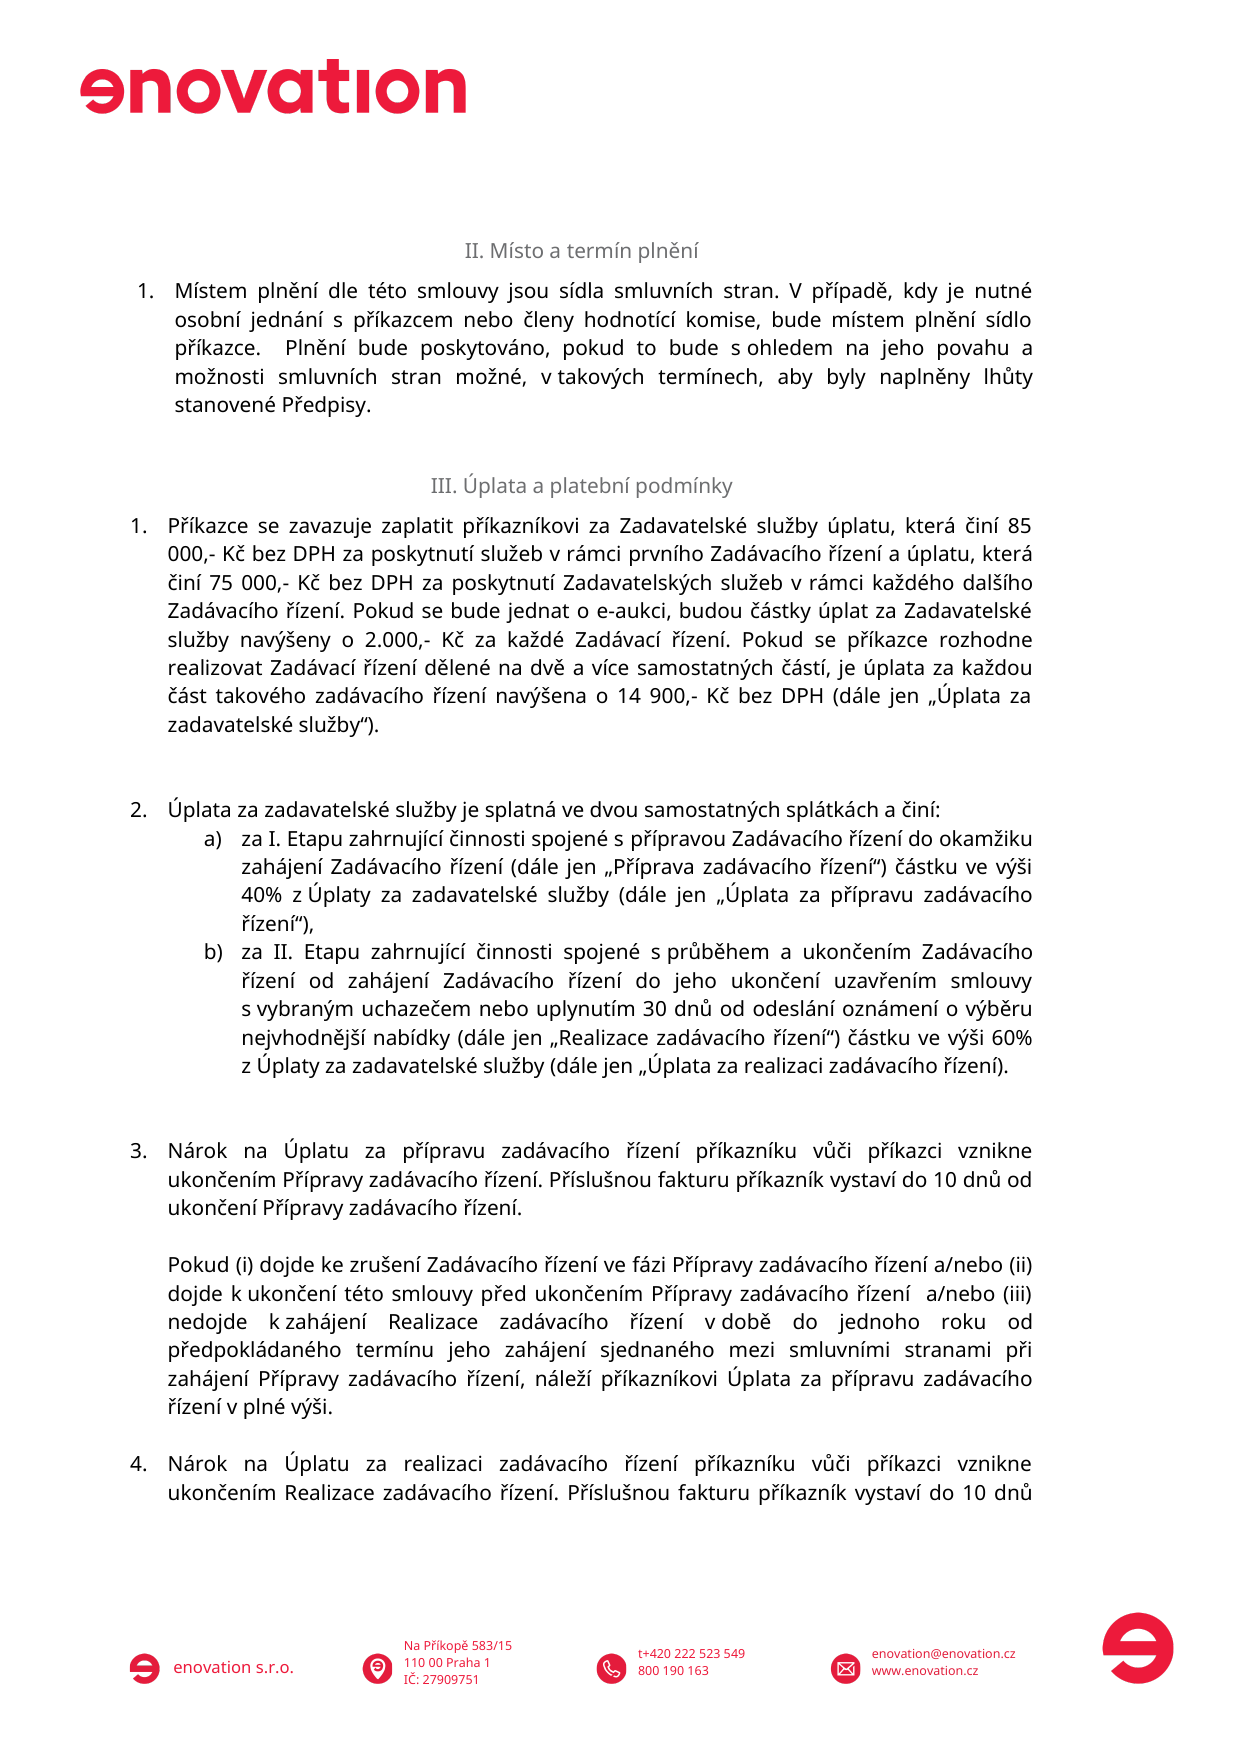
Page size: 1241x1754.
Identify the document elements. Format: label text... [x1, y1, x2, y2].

picture [362, 1653, 393, 1684]
picture [830, 1653, 861, 1684]
list Místem plnění dle této smlouvy jsou sídla smluvních stran. V případě, kdy je nutné osobní jednání s příkazcem nebo členy hodnotící komise, bude místem plnění sídlo příkazce. Plnění bude poskytováno, pokud to bude s ohledem na jeho povahu a možnosti smluvních stran možné, v takových termínech, aby byly naplněny lhůty stanovené Předpisy. [137, 276, 1033, 419]
text Pokud (i) dojde ke zrušení Zadávacího řízení ve fázi Přípravy zadávacího řízení a/nebo (ii) dojde k ukončení této smlouvy před ukončením Přípravy zadávacího řízení a/nebo (iii) nedojde k zahájení Realizace zadávacího řízení v době do jednoho roku od předpokládaného termínu jeho zahájení sjednaného mezi smluvními stranami při zahájení Přípravy zadávacího řízení, náleží příkazníkovi Úplata za přípravu zadávacího řízení v plné výši. [167, 1250, 1033, 1421]
list Úplata za zadavatelské služby je splatná ve dvou samostatných splátkách a činí: [130, 795, 1033, 824]
subtitle III. Úplata a platební podmínky [130, 471, 1033, 499]
list za II. Etapu zahrnující činnosti spojené s průběhem a ukončením Zadávacího řízení od zahájení Zadávacího řízení do jeho ukončení uzavřením smlouvy s vybraným uchazečem nebo uplynutím 30 dnů od odeslání oznámení o výběru nejvhodnější nabídky (dále jen „Realizace zadávacího řízení“) částku ve výši 60% z Úplaty za zadavatelské služby (dále jen „Úplata za realizaci zadávacího řízení). [204, 937, 1033, 1080]
picture [80, 59, 466, 114]
list Nárok na Úplatu za přípravu zadávacího řízení příkazníku vůči příkazci vznikne ukončením Přípravy zadávacího řízení. Příslušnou fakturu příkazník vystaví do 10 dnů od ukončení Přípravy zadávacího řízení. [130, 1137, 1033, 1222]
list Příkazce se zavazuje zaplatit příkazníkovi za Zadavatelské služby úplatu, která činí 85 000,- Kč bez DPH za poskytnutí služeb v rámci prvního Zadávacího řízení a úplatu, která činí 75 000,- Kč bez DPH za poskytnutí Zadavatelských služeb v rámci každého dalšího Zadávacího řízení. Pokud se bude jednat o e-aukci, budou částky úplat za Zadavatelské služby navýšeny o 2.000,- Kč za každé Zadávací řízení. Pokud se příkazce rozhodne realizovat Zadávací řízení dělené na dvě a více samostatných částí, je úplata za každou část takového zadávacího řízení navýšena o 14 900,- Kč bez DPH (dále jen „Úplata za zadavatelské služby“). [130, 511, 1033, 738]
list za I. Etapu zahrnující činnosti spojené s přípravou Zadávacího řízení do okamžiku zahájení Zadávacího řízení (dále jen „Příprava zadávacího řízení“) částku ve výši 40% z Úplaty za zadavatelské služby (dále jen „Úplata za přípravu zadávacího řízení“), [204, 824, 1033, 937]
picture [596, 1653, 627, 1684]
picture [129, 1653, 160, 1684]
subtitle II. Místo a termín plnění [130, 236, 1033, 265]
picture [1102, 1612, 1174, 1684]
